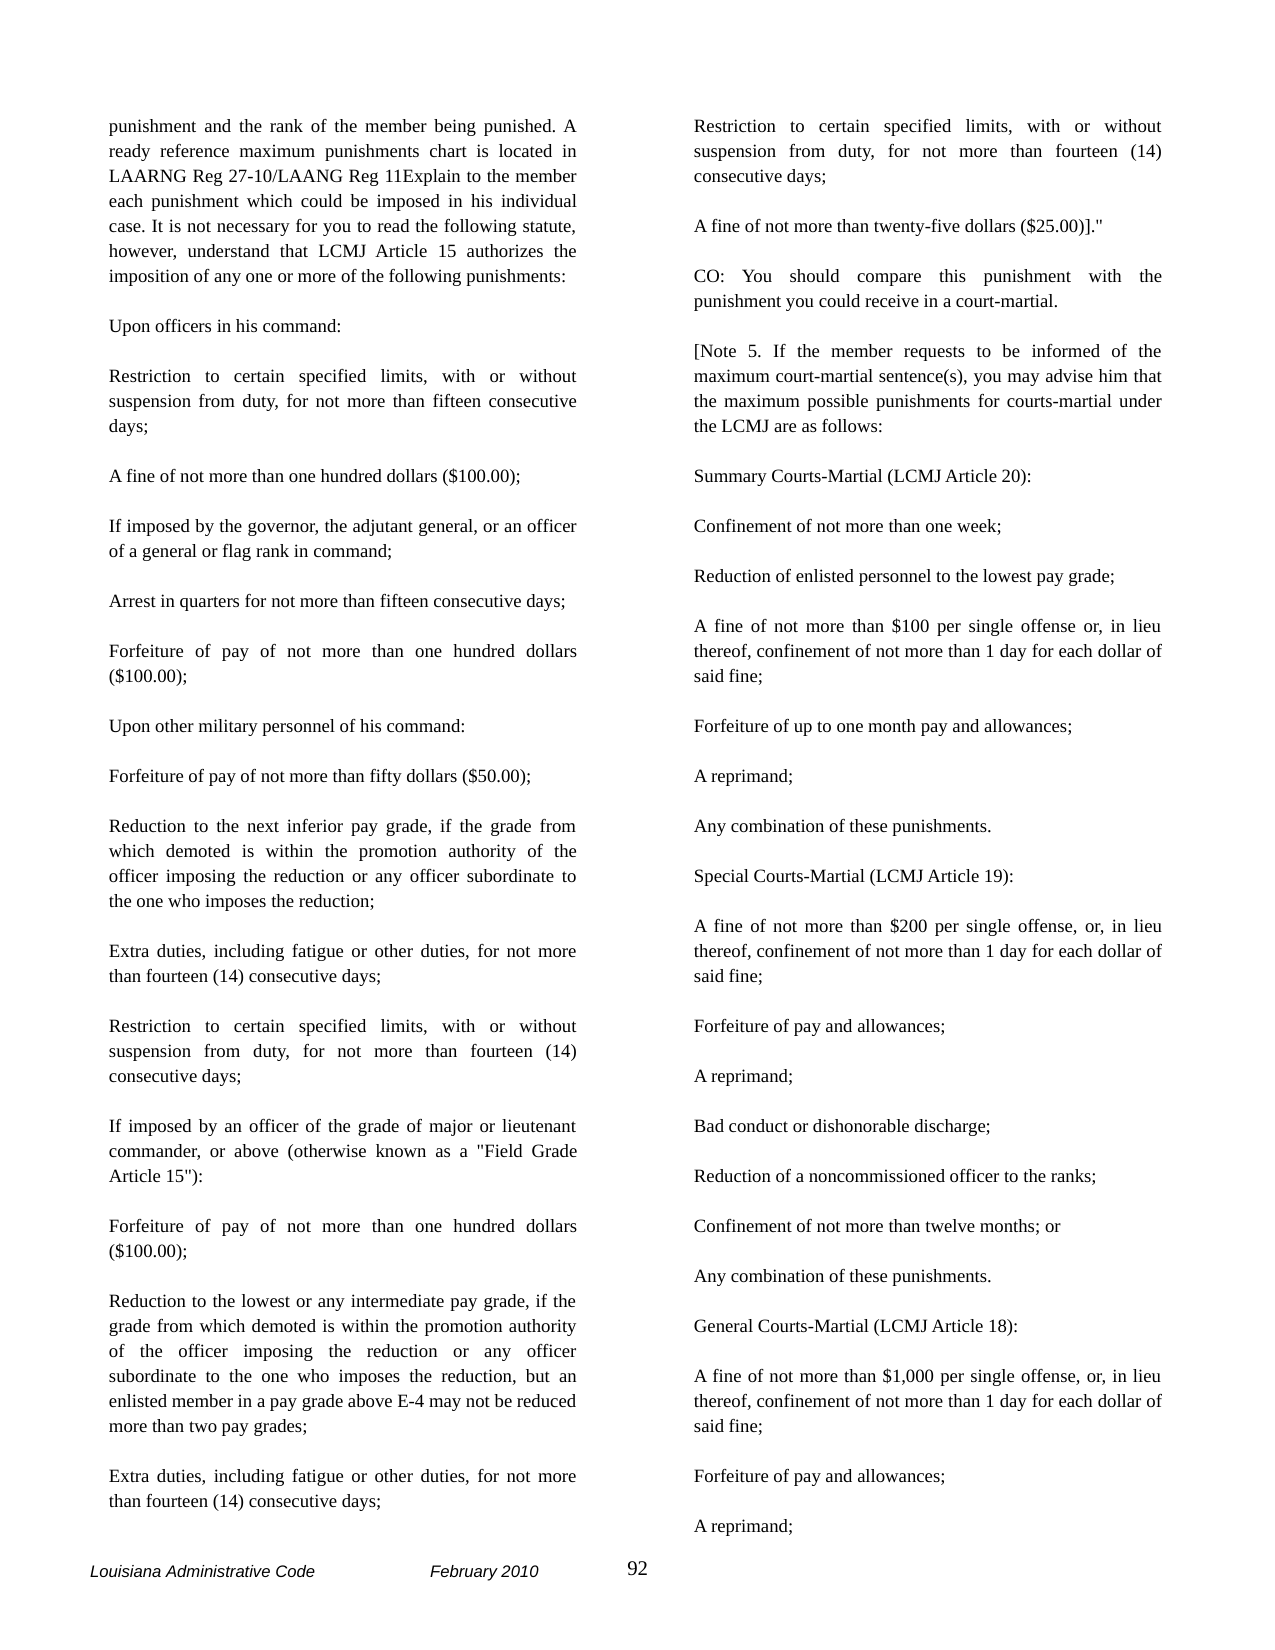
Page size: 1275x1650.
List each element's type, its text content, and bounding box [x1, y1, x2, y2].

text Forfeiture of pay of not more than one hundred dollars ($100.00); [109, 1212, 577, 1262]
text Any combination of these punishments. [694, 1262, 1162, 1287]
text A fine of not more than $1,000 per single offense, or, in lieu thereof, confinement of not more than 1 day for each dollar of said fine; [694, 1362, 1162, 1437]
text [Note 5. If the member requests to be informed of the maximum court-martial sentence(s), you may advise him that the maximum possible punishments for courts-martial under the LCMJ are as follows: [694, 337, 1162, 437]
text CO: You should compare this punishment with the punishment you could receive in a court-martial. [694, 262, 1162, 312]
text Restriction to certain specified limits, with or without suspension from duty, for not more than fourteen (14) consecutive days; [109, 1012, 577, 1087]
text If imposed by an officer of the grade of major or lieutenant commander, or above (otherwise known as a "Field Grade Article 15"): [109, 1112, 577, 1187]
text Any combination of these punishments. [694, 812, 1162, 837]
text If imposed by the governor, the adjutant general, or an officer of a general or flag rank in command; [109, 512, 577, 562]
text A fine of not more than $200 per single offense, or, in lieu thereof, confinement of not more than 1 day for each dollar of said fine; [694, 912, 1162, 987]
text Bad conduct or dishonorable discharge; [694, 1112, 1162, 1137]
text Upon officers in his command: [109, 312, 577, 337]
text Forfeiture of pay of not more than fifty dollars ($50.00); [109, 762, 577, 787]
text Forfeiture of pay of not more than one hundred dollars ($100.00); [109, 637, 577, 687]
text Arrest in quarters for not more than fifteen consecutive days; [109, 587, 577, 612]
text Confinement of not more than one week; [694, 512, 1162, 537]
text A fine of not more than one hundred dollars ($100.00); [109, 462, 577, 487]
text A reprimand; [694, 1062, 1162, 1087]
text Summary Courts-Martial (LCMJ Article 20): [694, 462, 1162, 487]
text Reduction to the next inferior pay grade, if the grade from which demoted is within the promotion authority of the officer imposing the reduction or any officer subordinate to the one who imposes the reduction; [109, 812, 577, 912]
text Extra duties, including fatigue or other duties, for not more than fourteen (14) consecutive days; [109, 1462, 577, 1512]
text Extra duties, including fatigue or other duties, for not more than fourteen (14) consecutive days; [109, 937, 577, 987]
text A fine of not more than $100 per single offense or, in lieu thereof, confinement of not more than 1 day for each dollar of said fine; [694, 612, 1162, 687]
text General Courts-Martial (LCMJ Article 18): [694, 1312, 1162, 1337]
text A reprimand; [694, 762, 1162, 787]
text A reprimand; [694, 1512, 1162, 1537]
text A fine of not more than twenty-five dollars ($25.00)]." [694, 212, 1162, 237]
text Forfeiture of pay and allowances; [694, 1462, 1162, 1487]
text Restriction to certain specified limits, with or without suspension from duty, for not more than fourteen (14) consecutive days; [694, 112, 1162, 187]
text Reduction to the lowest or any intermediate pay grade, if the grade from which demoted is within the promotion authority of the officer imposing the reduction or any officer subordinate to the one who imposes the reduction, but an enlisted member in a pay grade above E-4 may not be reduced more than two pay grades; [109, 1287, 577, 1437]
text Reduction of enlisted personnel to the lowest pay grade; [694, 562, 1162, 587]
text Forfeiture of pay and allowances; [694, 1012, 1162, 1037]
text Upon other military personnel of his command: [109, 712, 577, 737]
text Restriction to certain specified limits, with or without suspension from duty, for not more than fifteen consecutive days; [109, 362, 577, 437]
text Reduction of a noncommissioned officer to the ranks; [694, 1162, 1162, 1187]
text Special Courts-Martial (LCMJ Article 19): [694, 862, 1162, 887]
text Forfeiture of up to one month pay and allowances; [694, 712, 1162, 737]
text Confinement of not more than twelve months; or [694, 1212, 1162, 1237]
